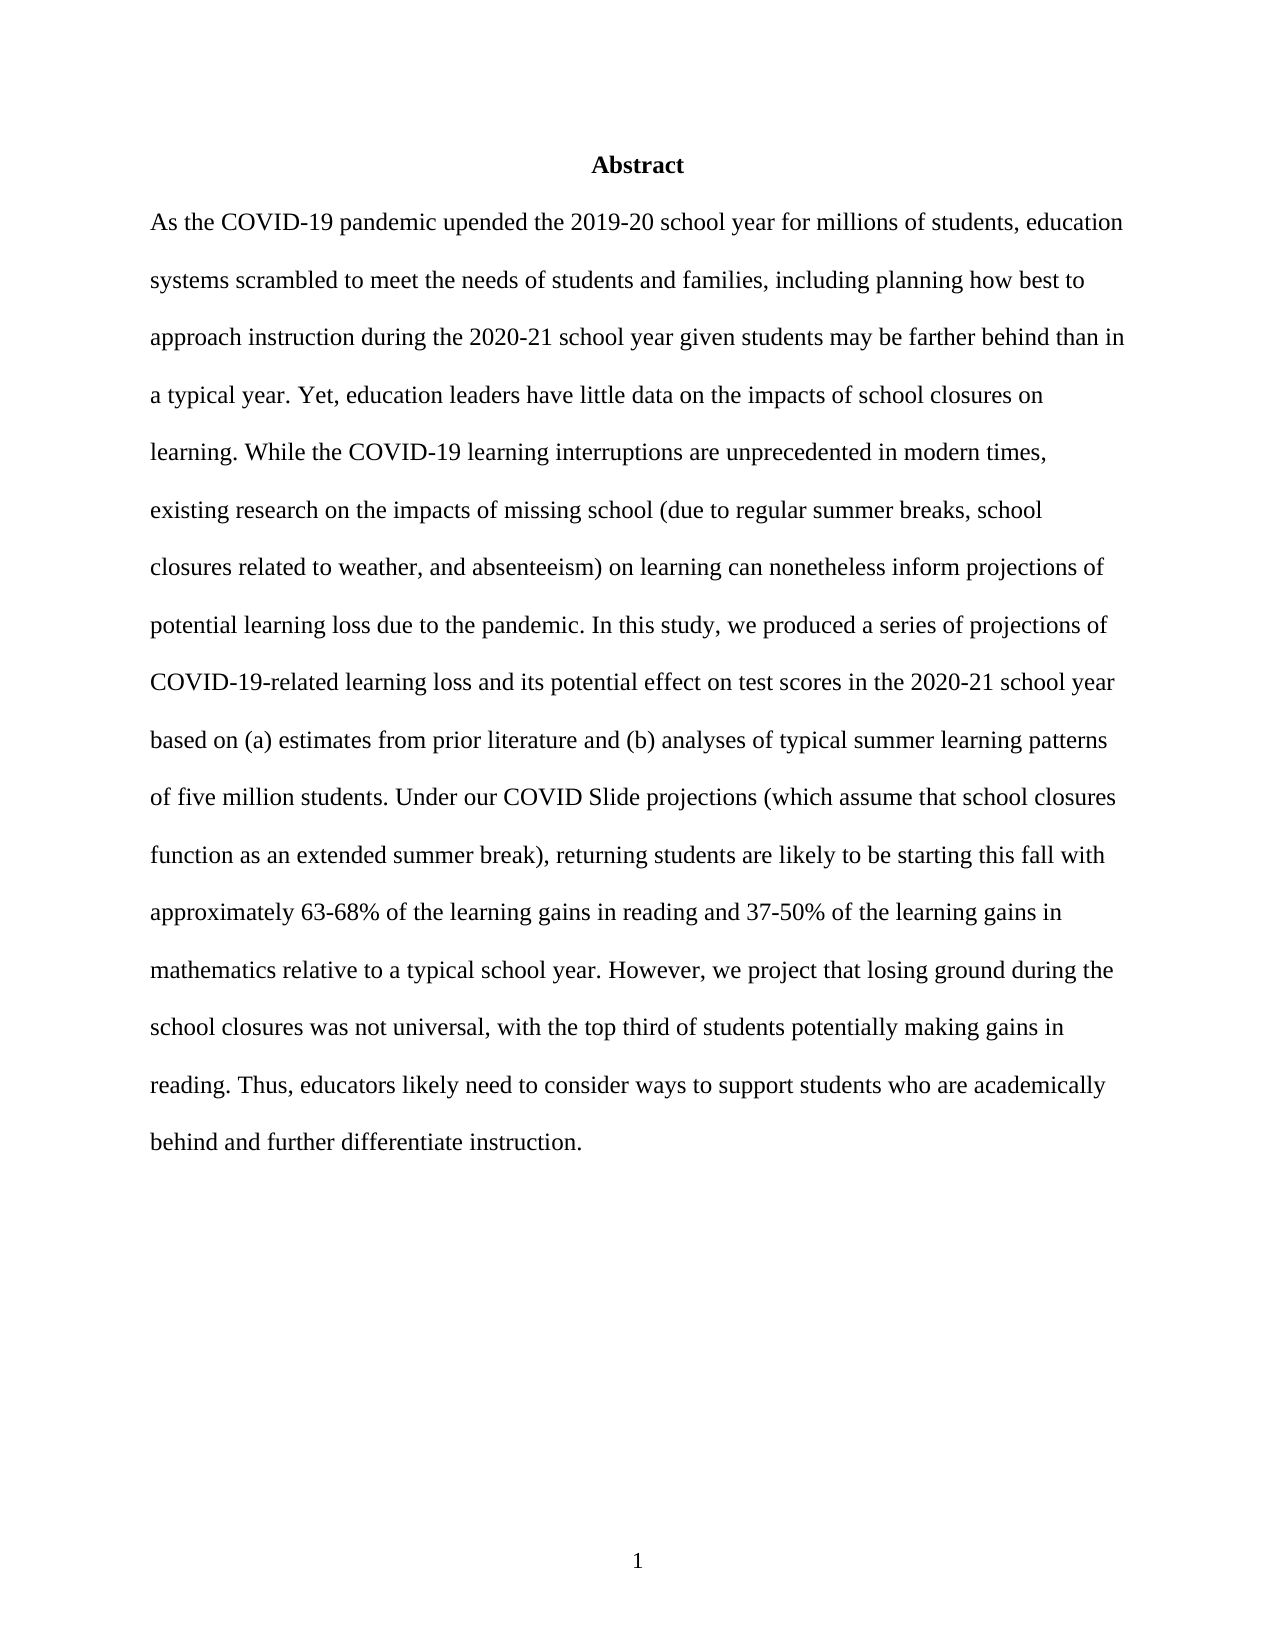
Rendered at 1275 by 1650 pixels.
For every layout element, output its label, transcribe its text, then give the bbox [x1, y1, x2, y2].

text As the COVID-19 pandemic upended the 2019-20 school year for millions of students, education systems scrambled to meet the needs of students and families, including planning how best to approach instruction during the 2020-21 school year given students may be farther behind than in a typical year. Yet, education leaders have little data on the impacts of school closures on learning. While the COVID-19 learning interruptions are unprecedented in modern times, existing research on the impacts of missing school (due to regular summer breaks, school closures related to weather, and absenteeism) on learning can nonetheless inform projections of potential learning loss due to the pandemic. In this study, we produced a series of projections of COVID-19-related learning loss and its potential effect on test scores in the 2020-21 school year based on (a) estimates from prior literature and (b) analyses of typical summer learning patterns of five million students. Under our COVID Slide projections (which assume that school closures function as an extended summer break), returning students are likely to be starting this fall with approximately 63-68% of the learning gains in reading and 37-50% of the learning gains in mathematics relative to a typical school year. However, we project that losing ground during the school closures was not universal, with the top third of students potentially making gains in reading. Thus, educators likely need to consider ways to support students who are academically behind and further differentiate instruction. [150, 207, 1125, 1156]
text Abstract [150, 150, 1125, 179]
